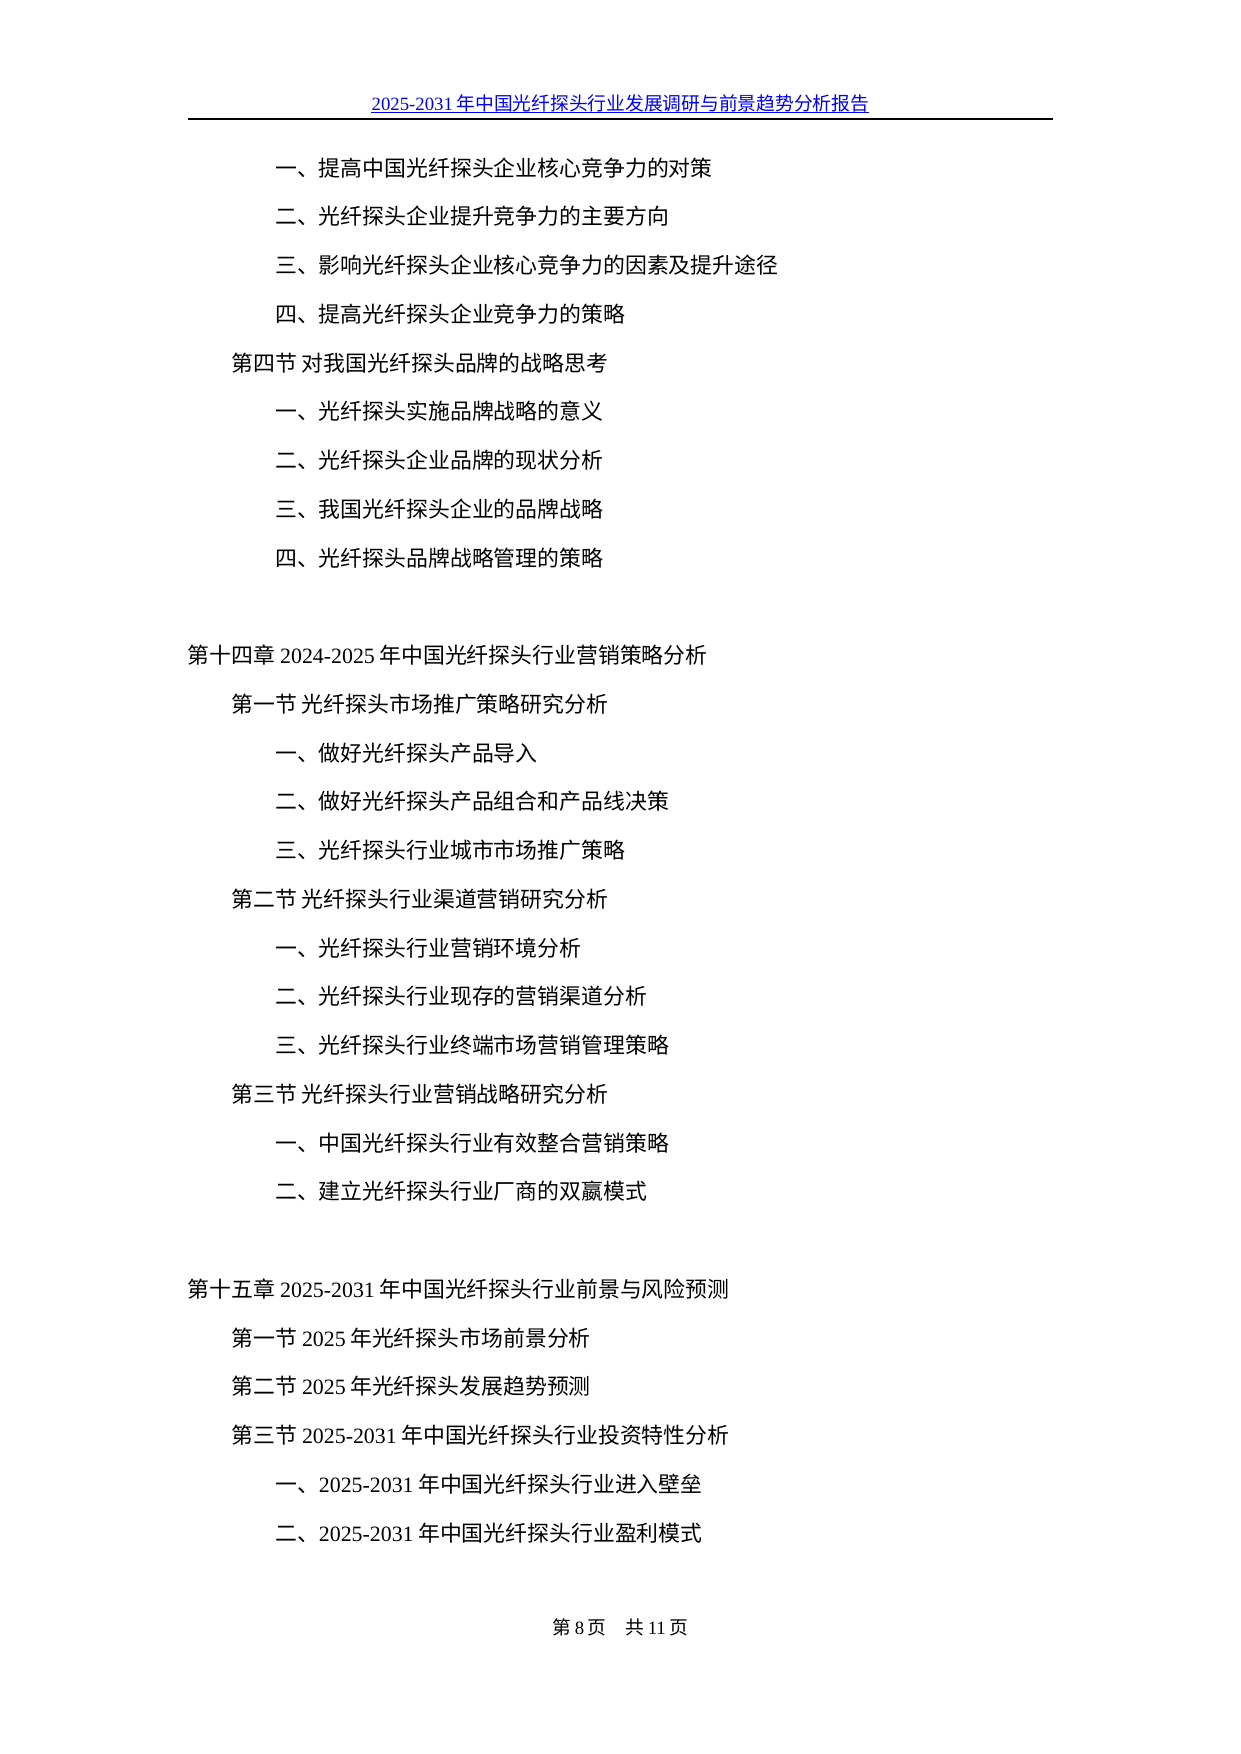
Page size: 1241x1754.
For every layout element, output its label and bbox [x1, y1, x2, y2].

text [187, 150, 1053, 1548]
